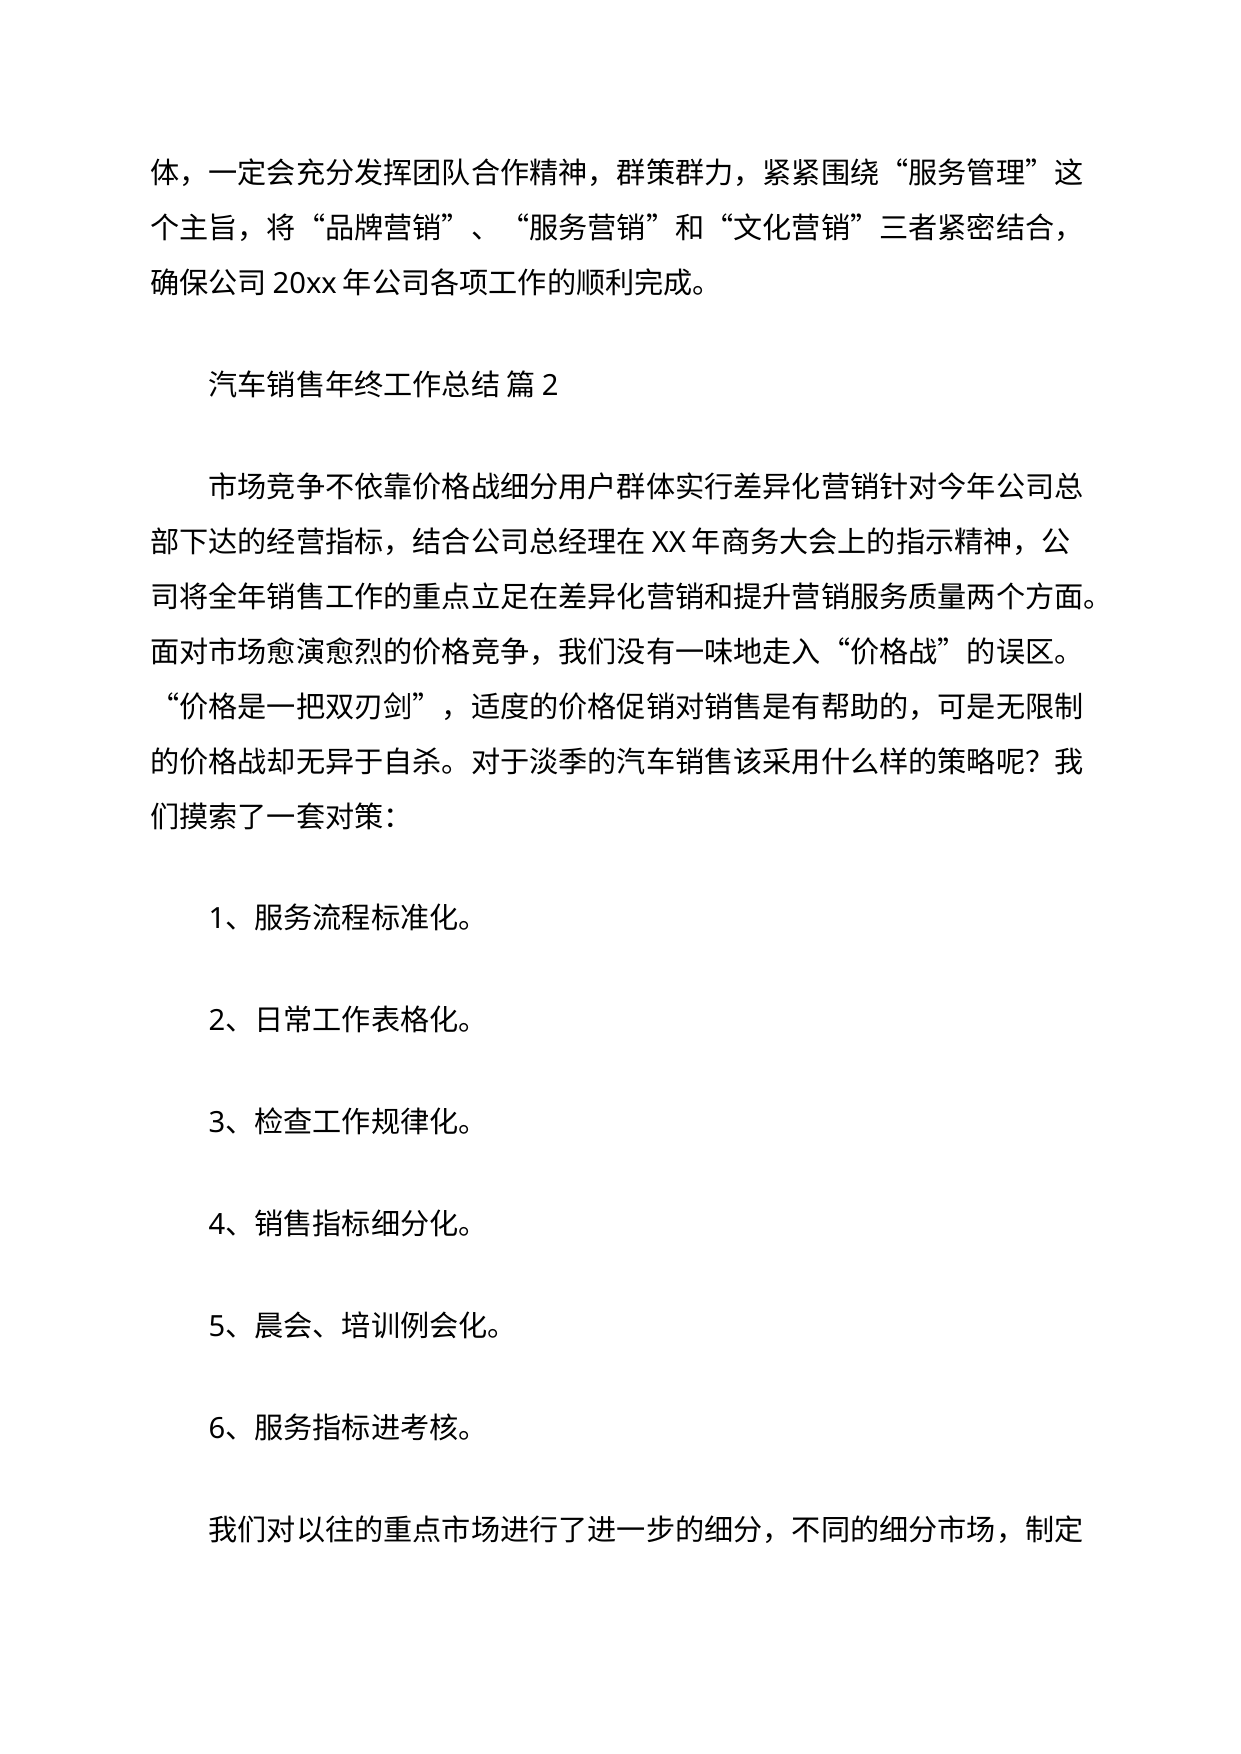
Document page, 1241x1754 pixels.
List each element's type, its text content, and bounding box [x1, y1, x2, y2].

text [150, 150, 1090, 302]
text 市场竞争不依靠价格战细分用户群体实行差异化营销针对今年公司总部下达的经营指标，结合公司总经理在XX年商务大会上的指示精神，公司将全年销售工作的重点立足在差异化营销和提升营销服务质量两个方面。面对市场愈演愈烈的价格竞争，我们没有一味地走入“价格战”的误区。“价格是一把双刃剑”，适度的价格促销对销售是有帮助的，可是无限制的价格战却无异于自杀。对于淡季的汽车销售该采用什么样的策略呢？我们摸索了一套对策： [150, 464, 1090, 836]
text 3、检查工作规律化。 [150, 1099, 1090, 1141]
text 6、服务指标进考核。 [150, 1405, 1090, 1447]
text 4、销售指标细分化。 [150, 1201, 1090, 1243]
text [150, 1507, 1090, 1549]
text 汽车销售年终工作总结 篇2 [150, 362, 1090, 404]
text 2、日常工作表格化。 [150, 997, 1090, 1039]
text 5、晨会、培训例会化。 [150, 1303, 1090, 1345]
text 1、服务流程标准化。 [150, 895, 1090, 937]
